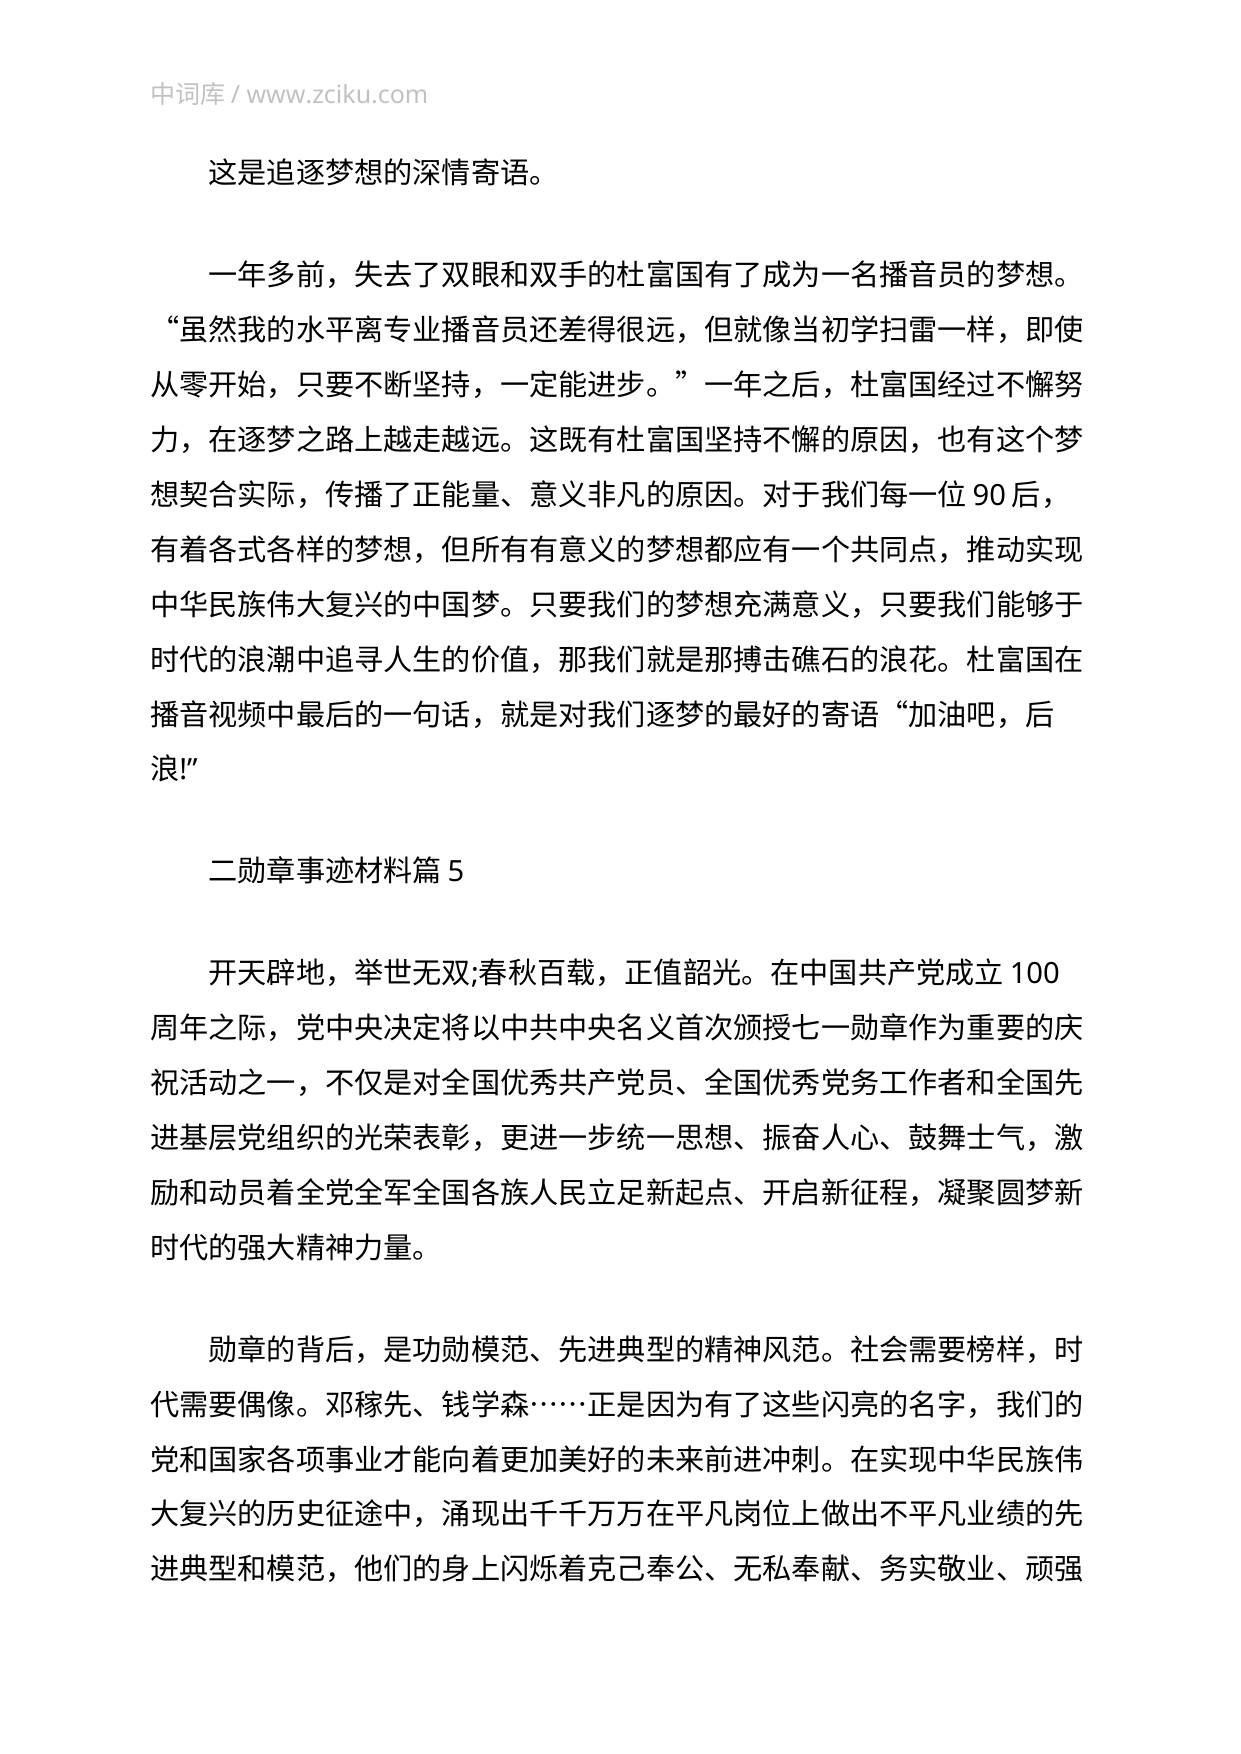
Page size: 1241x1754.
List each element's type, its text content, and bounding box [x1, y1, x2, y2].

text 开天辟地，举世无双;春秋百载，正值韶光。在中国共产党成立100周年之际，党中央决定将以中共中央名义首次颁授七一勋章作为重要的庆祝活动之一，不仅是对全国优秀共产党员、全国优秀党务工作者和全国先进基层党组织的光荣表彰，更进一步统一思想、振奋人心、鼓舞士气，激励和动员着全党全军全国各族人民立足新起点、开启新征程，凝聚圆梦新时代的强大精神力量。 [150, 950, 1090, 1267]
text 二勋章事迹材料篇5 [150, 848, 1090, 890]
text 一年多前，失去了双眼和双手的杜富国有了成为一名播音员的梦想。“虽然我的水平离专业播音员还差得很远，但就像当初学扫雷一样，即使从零开始，只要不断坚持，一定能进步。”一年之后，杜富国经过不懈努力，在逐梦之路上越走越远。这既有杜富国坚持不懈的原因，也有这个梦想契合实际，传播了正能量、意义非凡的原因。对于我们每一位90后，有着各式各样的梦想，但所有有意义的梦想都应有一个共同点，推动实现中华民族伟大复兴的中国梦。只要我们的梦想充满意义，只要我们能够于时代的浪潮中追寻人生的价值，那我们就是那搏击礁石的浪花。杜富国在播音视频中最后的一句话，就是对我们逐梦的最好的寄语“加油吧，后浪!” [150, 252, 1090, 788]
text 这是追逐梦想的深情寄语。 [150, 150, 1090, 192]
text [150, 1326, 1090, 1588]
